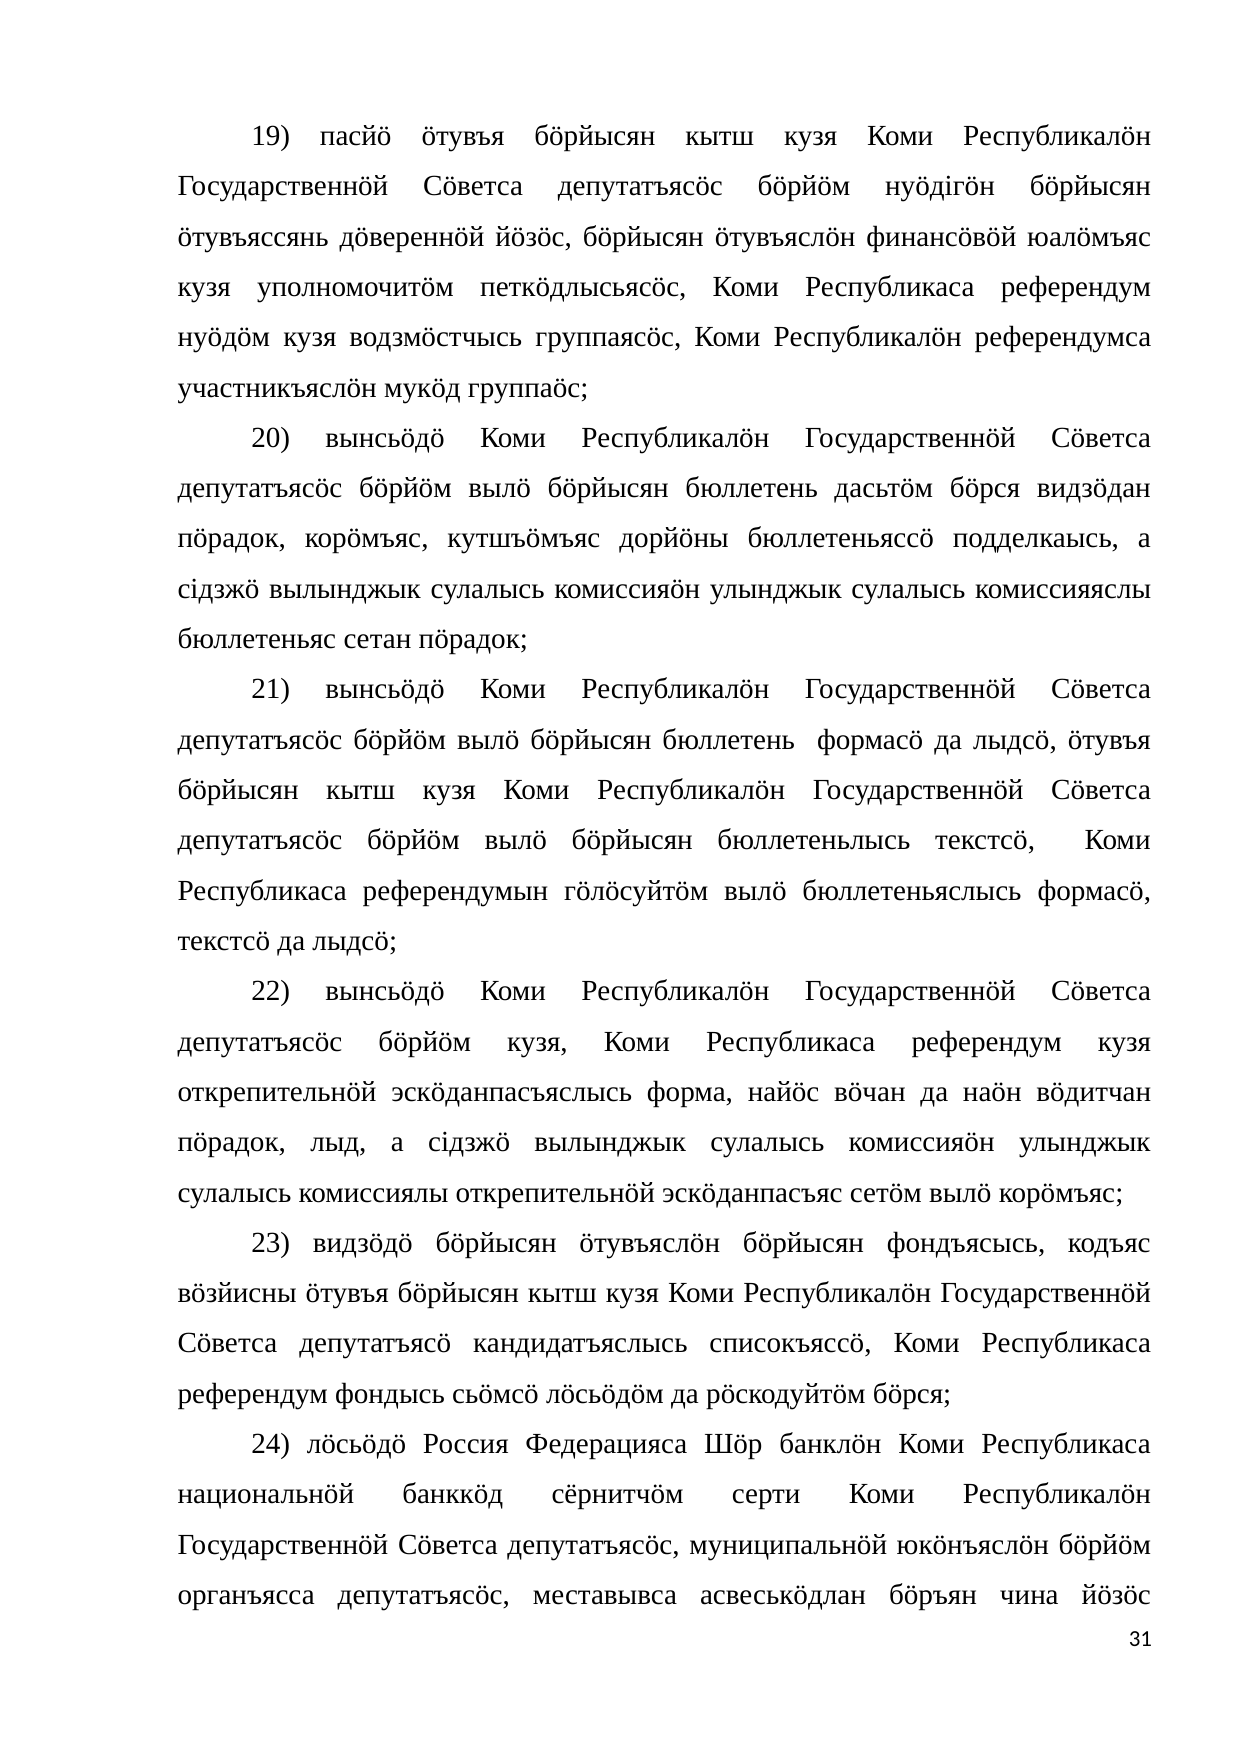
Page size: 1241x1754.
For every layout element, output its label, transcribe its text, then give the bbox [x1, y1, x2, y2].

text 23) видзӧдӧ бӧрйысян ӧтувъяслӧн бӧрйысян фондъясысь, кодъяс вӧзйисны ӧтувъя бӧрйысян кытш кузя Коми Республикалӧн Государственнӧй Сӧветса депутатъясӧ кандидатъяслысь списокъяссӧ, Коми Республикаса референдум фондысь сьӧмсӧ лӧсьӧдӧм да рӧскодуйтӧм бӧрся; [177, 1225, 1152, 1409]
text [177, 1426, 1152, 1611]
text 20) вынсьӧдӧ Коми Республикалӧн Государственнӧй Сӧветса депутатъясӧс бӧрйӧм вылӧ бӧрйысян бюллетень дасьтӧм бӧрся видзӧдан пӧрадок, корӧмъяс, кутшъӧмъяс дорйӧны бюллетеньяссӧ подделкаысь, а сідзжӧ вылынджык сулалысь комиссияӧн улынджык сулалысь комиссияяслы бюллетеньяс сетан пӧрадок; [177, 420, 1152, 655]
text 19) пасйӧ ӧтувъя бӧрйысян кытш кузя Коми Республикалӧн Государственнӧй Сӧветса депутатъясӧс бӧрйӧм нуӧдігӧн бӧрйысян ӧтувъяссянь дӧвереннӧй йӧзӧс, бӧрйысян ӧтувъяслӧн финансӧвӧй юалӧмъяс кузя уполномочитӧм петкӧдлысьясӧс, Коми Республикаса референдум нуӧдӧм кузя водзмӧстчысь группаясӧс, Коми Республикалӧн референдумса участникъяслӧн мукӧд группаӧс; [177, 118, 1152, 403]
text 21) вынсьӧдӧ Коми Республикалӧн Государственнӧй Сӧветса депутатъясӧс бӧрйӧм вылӧ бӧрйысян бюллетень формасӧ да лыдсӧ, ӧтувъя бӧрйысян кытш кузя Коми Республикалӧн Государственнӧй Сӧветса депутатъясӧс бӧрйӧм вылӧ бӧрйысян бюллетеньлысь текстсӧ, Коми Республикаса референдумын гӧлӧсуйтӧм вылӧ бюллетеньяслысь формасӧ, текстсӧ да лыдсӧ; [177, 672, 1152, 957]
text 22) вынсьӧдӧ Коми Республикалӧн Государственнӧй Сӧветса депутатъясӧс бӧрйӧм кузя, Коми Республикаса референдум кузя открепительнӧй эскӧданпасъяслысь форма, найӧс вӧчан да наӧн вӧдитчан пӧрадок, лыд, а сідзжӧ вылынджык сулалысь комиссияӧн улынджык сулалысь комиссиялы открепительнӧй эскӧданпасъяс сетӧм вылӧ корӧмъяс; [177, 973, 1152, 1208]
